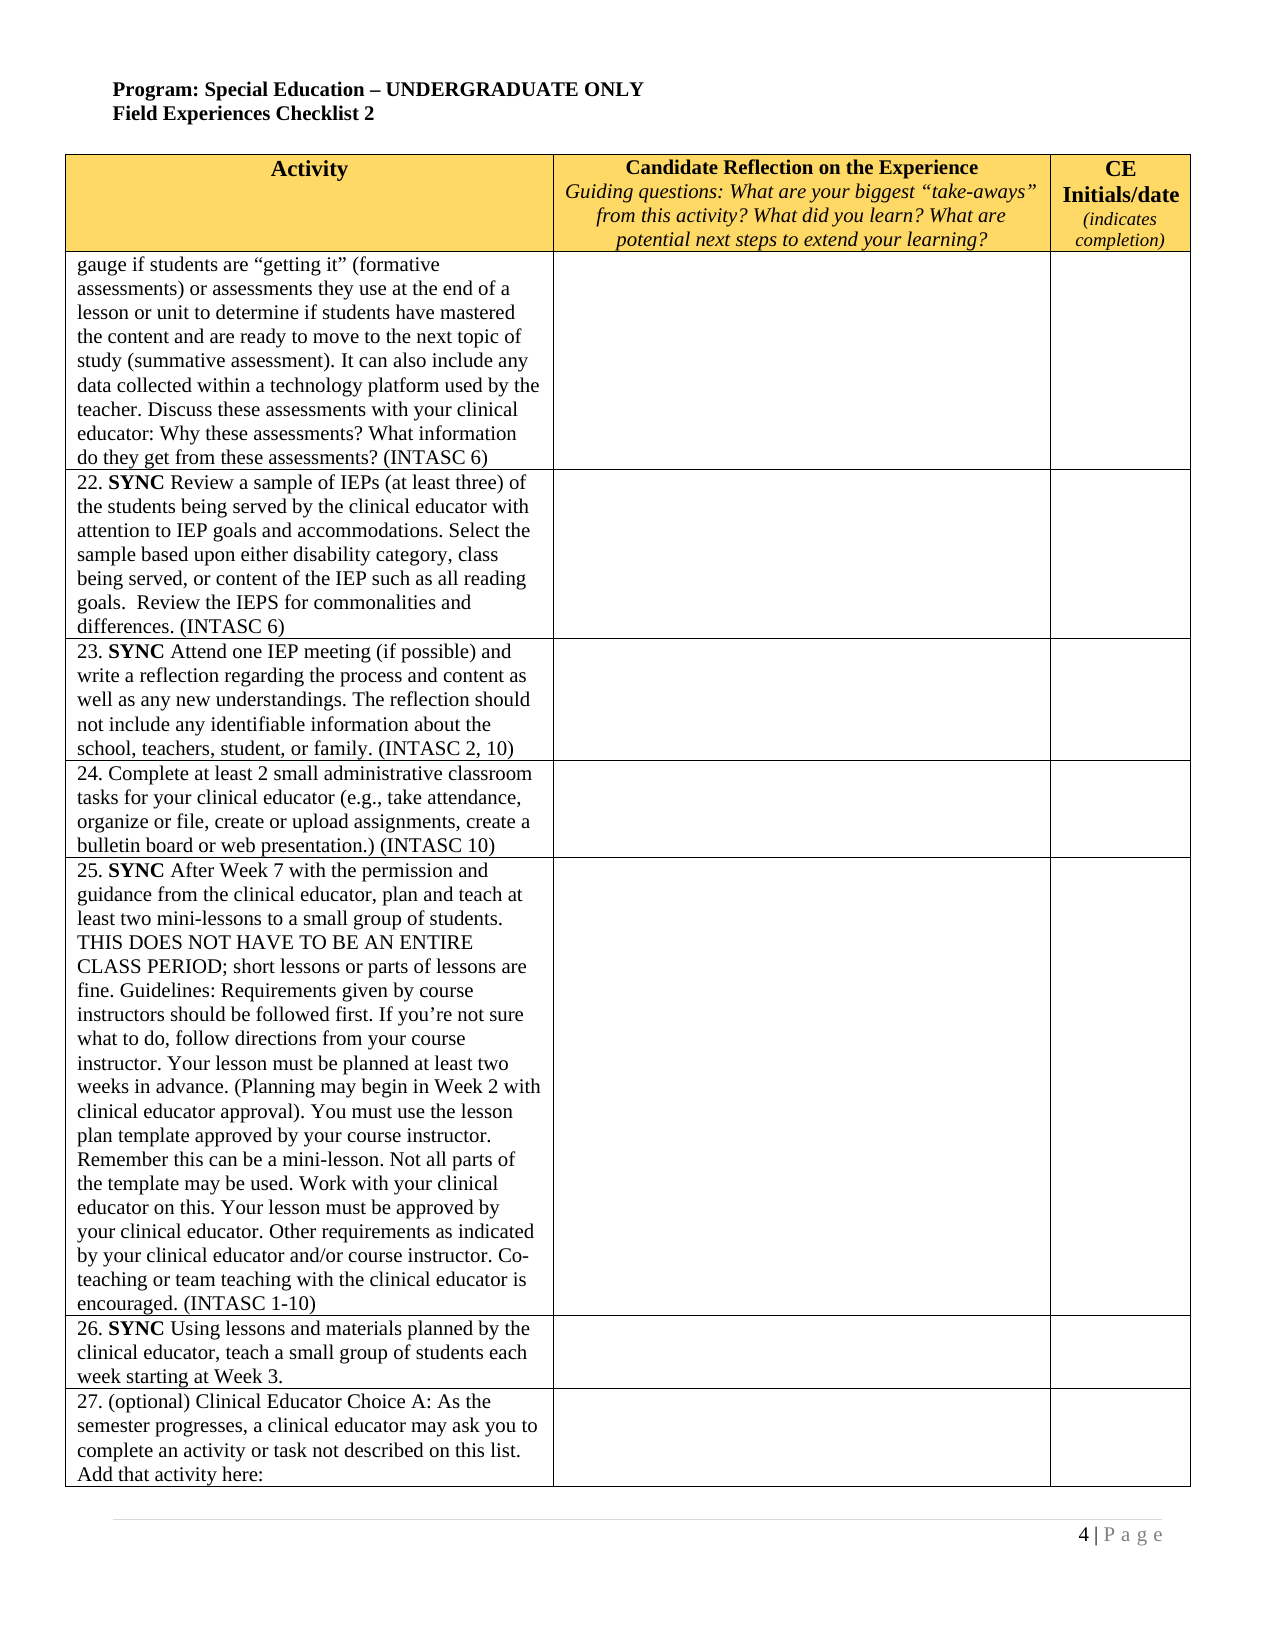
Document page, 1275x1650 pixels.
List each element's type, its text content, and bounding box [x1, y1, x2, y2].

table_cell 22. SYNC Review a sample of IEPs (at least three) of the students being served by the clinical educator with attention to IEP goals and accommodations. Select the sample based upon either disability category, class being served, or content of the IEP such as all reading goals. Review the IEPS for commonalities and differences. (INTASC 6) [66, 470, 553, 638]
table_cell [1051, 761, 1190, 857]
table_cell [554, 1316, 1050, 1388]
table_cell [554, 470, 1050, 638]
table_cell [1051, 1316, 1190, 1388]
table_cell [554, 252, 1050, 469]
table_cell 23. SYNC Attend one IEP meeting (if possible) and write a reflection regarding the process and content as well as any new understandings. The reflection should not include any identifiable information about the school, teachers, student, or family. (INTASC 2, 10) [66, 639, 553, 759]
table_cell [554, 858, 1050, 1315]
table_cell [554, 1389, 1050, 1486]
table_header Activity [66, 155, 553, 251]
table_cell [1051, 858, 1190, 1315]
table_cell 24. Complete at least 2 small administrative classroom tasks for your clinical educator (e.g., take attendance, organize or file, create or upload assignments, create a bulletin board or web presentation.) (INTASC 10) [66, 761, 553, 857]
table_cell [1051, 470, 1190, 638]
table_cell [1051, 639, 1190, 759]
table_cell [554, 639, 1050, 759]
table_header Candidate Reflection on the Experience Guiding questions: What are your biggest “take-aways” from this activity? What did you learn? What are potential next steps to extend your learning? [554, 155, 1050, 251]
table_cell 25. SYNC After Week 7 with the permission and guidance from the clinical educator, plan and teach at least two mini-lessons to a small group of students. THIS DOES NOT HAVE TO BE AN ENTIRE CLASS PERIOD; short lessons or parts of lessons are fine. Guidelines: Requirements given by course instructors should be followed first. If you’re not sure what to do, follow directions from your course instructor. Your lesson must be planned at least two weeks in advance. (Planning may begin in Week 2 with clinical educator approval). You must use the lesson plan template approved by your course instructor. Remember this can be a mini-lesson. Not all parts of the template may be used. Work with your clinical educator on this. Your lesson must be approved by your clinical educator. Other requirements as indicated by your clinical educator and/or course instructor. Co-teaching or team teaching with the clinical educator is encouraged. (INTASC 1-10) [66, 858, 553, 1315]
table_cell [1051, 252, 1190, 469]
table_cell 26. SYNC Using lessons and materials planned by the clinical educator, teach a small group of students each week starting at Week 3. [66, 1316, 553, 1388]
table_cell [554, 761, 1050, 857]
table_cell [1051, 1389, 1190, 1486]
table_header CE Initials/date (indicates completion) [1051, 155, 1190, 251]
